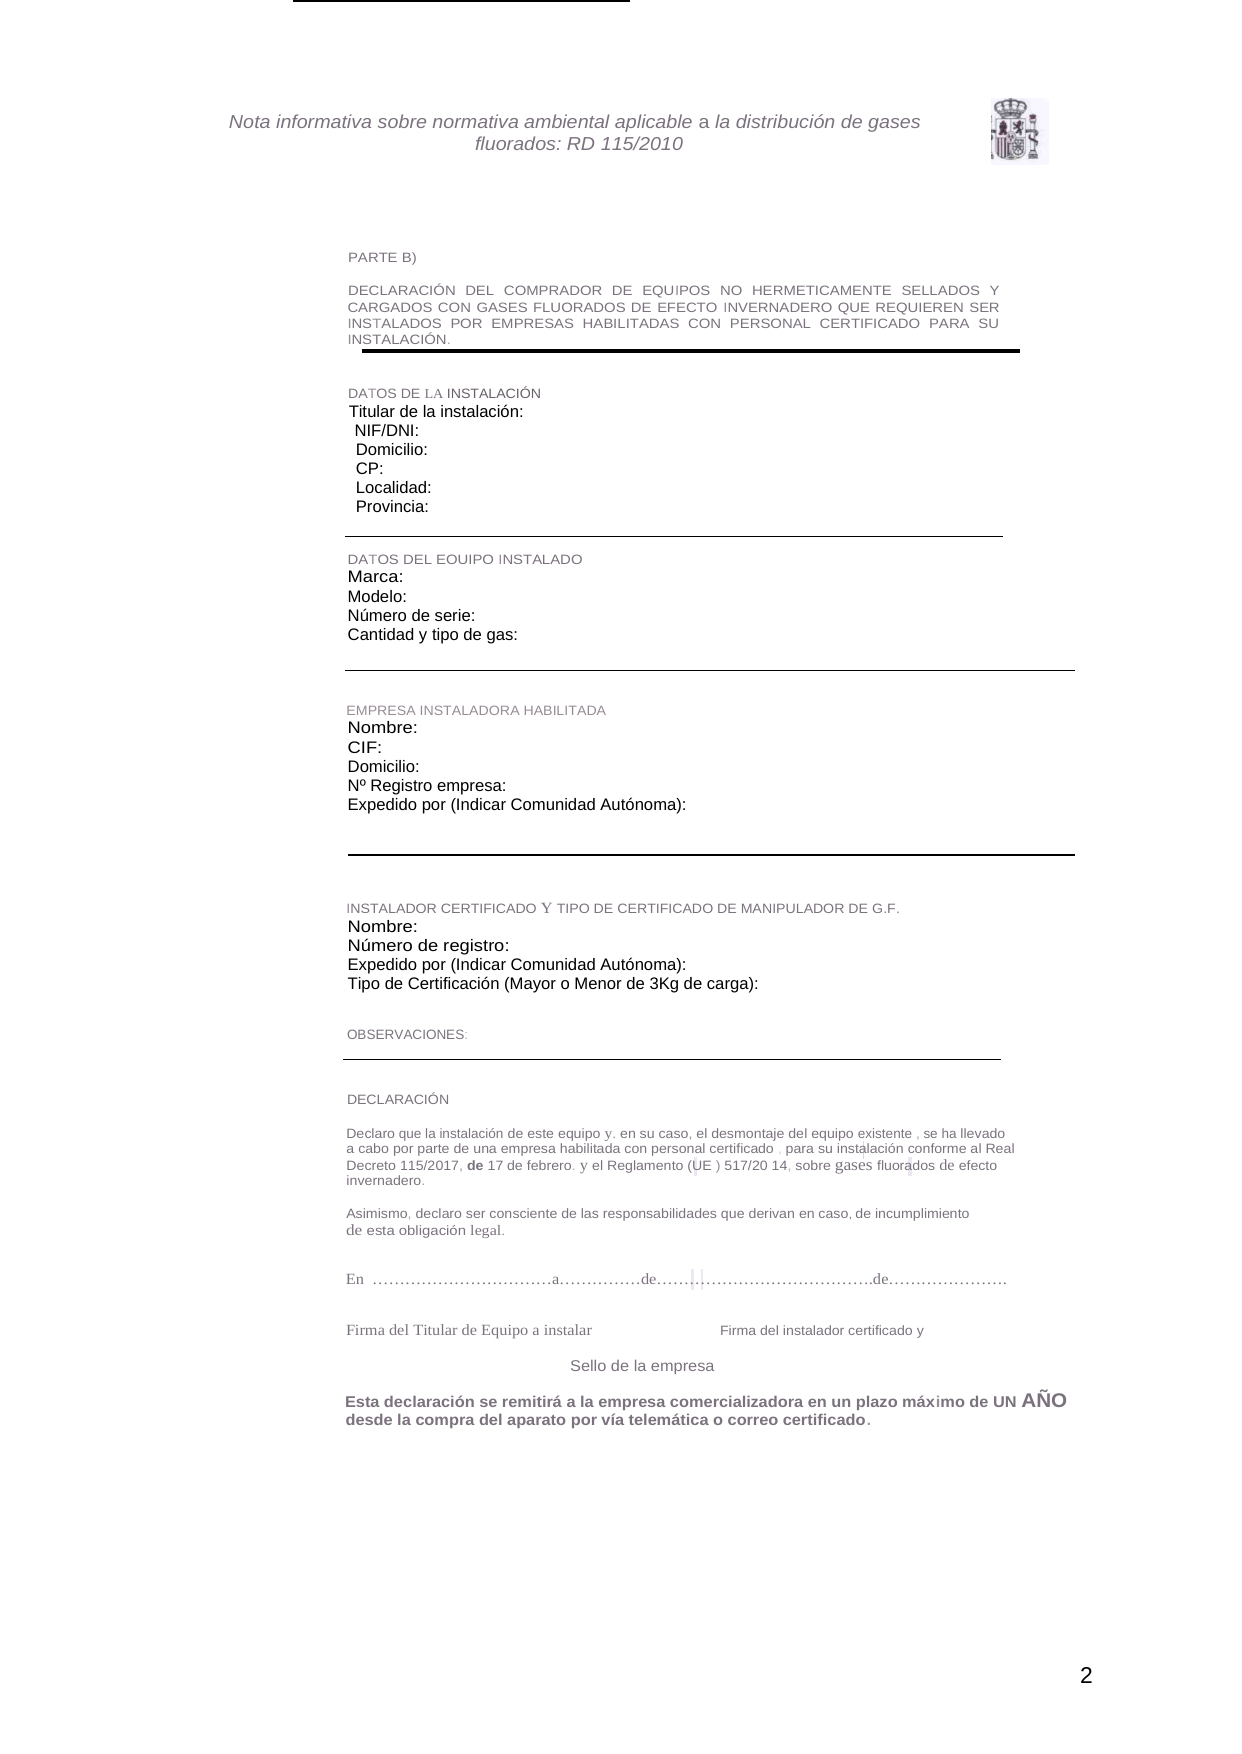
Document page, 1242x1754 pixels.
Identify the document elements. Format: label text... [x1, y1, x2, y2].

picture [991, 98, 1049, 165]
text OBSERVACIONES: [347, 1027, 1075, 1043]
text Tipo de Certificación (Mayor o Menor de 3Kg de carga): [347, 974, 1075, 993]
text Nº Registro empresa: [347, 776, 1075, 795]
text NIF/DNI: [175, 421, 1075, 440]
text desde la compra del aparato por vía telemática o correo certificado. [345, 1412, 1075, 1429]
text En ……………………………a……………de………………………………….de…………………. [346, 1270, 1075, 1288]
text DATOS DE LA INSTALACIÓN [348, 386, 1075, 401]
text DECLARACIÓN [347, 1092, 1075, 1107]
text Número de registro: [347, 936, 1075, 955]
text DATOS DEL EOUIPO INSTALADO [347, 552, 1075, 567]
text Sello de la empresa [567, 1357, 717, 1375]
text Cantidad y tipo de gas: [347, 625, 1075, 644]
text CIF: [347, 737, 1075, 757]
text EMPRESA INSTALADORA HABILITADA [346, 703, 1075, 718]
text Nombre: [347, 718, 1075, 737]
text Provincia: [175, 497, 1075, 516]
text Modelo: [347, 586, 1075, 606]
text Domicilio: [175, 440, 1075, 459]
text CP: [175, 459, 1075, 478]
text Asimismo, declaro ser consciente de las responsabilidades que derivan en caso, de incumplimiento [346, 1205, 1075, 1221]
text Domicilio: [347, 757, 1075, 776]
text Localidad: [175, 478, 1075, 497]
text DECLARACIÓN DEL COMPRADOR DE EQUIPOS NO HERMETICAMENTE SELLADOS Y CARGADOS CON GASES FLUORADOS DE EFECTO INVERNADERO QUE REQUIEREN SER INSTALADOS POR EMPRESAS HABILITADAS CON PERSONAL CERTIFICADO PARA SU INSTALACIÓN. [347, 283, 1000, 347]
text INSTALADOR CERTIFICADO Y TIPO DE CERTIFICADO DE MANIPULADOR DE G.F. [346, 899, 1075, 917]
text Nombre: [347, 917, 1075, 936]
text Marca: [347, 567, 1075, 586]
text Declaro que la instalación de este equipo y. en su caso, el desmontaje del equipo existente , se ha llevado a cabo por parte de una empresa habilitada con personal certificado , para su instalación conforme al Real Decreto 115/2017, de 17 de febrero. y el Reglamento (UE ) 517/20 14, sobre gases fluorados de efecto invernadero. [346, 1126, 1016, 1188]
text PARTE B) [348, 249, 1075, 265]
text de esta obligación legal. [346, 1221, 1075, 1239]
text Titular de la instalación: [175, 401, 1075, 421]
text Expedido por (Indicar Comunidad Autónoma): [347, 795, 1075, 814]
text Esta declaración se remitirá a la empresa comercializadora en un plazo máximo de UN AÑO [345, 1390, 1075, 1412]
text Expedido por (Indicar Comunidad Autónoma): [347, 955, 1075, 974]
text Firma del Titular de Equipo a instalar Firma del instalador certificado y [346, 1321, 1075, 1339]
text Número de serie: [347, 606, 1075, 625]
